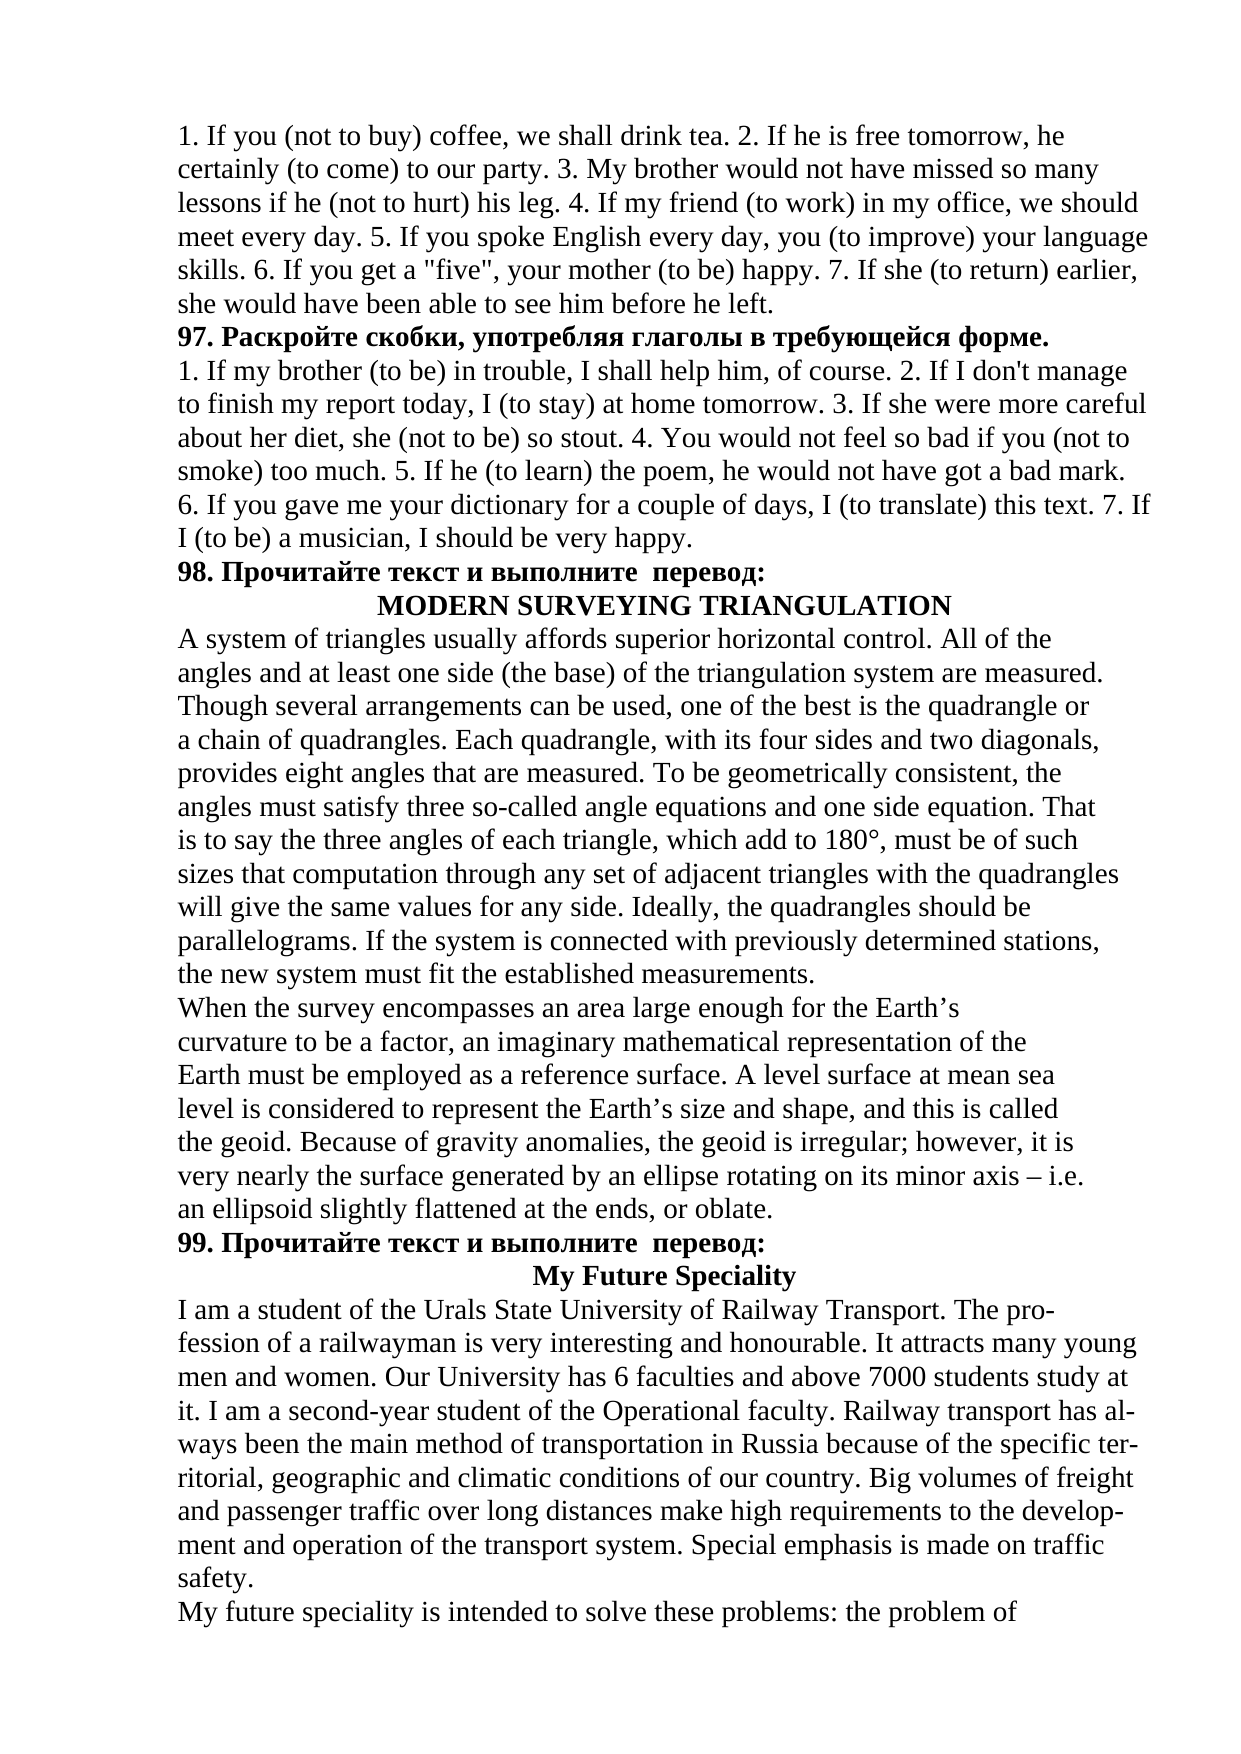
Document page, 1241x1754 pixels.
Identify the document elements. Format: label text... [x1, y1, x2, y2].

text MODERN SURVEYING TRIANGULATION [177, 588, 1152, 621]
text parallelograms. If the system is connected with previously determined stations, [177, 923, 1152, 957]
text 1. If my brother (to be) in trouble, I shall help him, of course. 2. If I don't manage to finish my report today, I (to stay) at home tomorrow. 3. If she were more careful about her diet, she (not to be) so stout. 4. You would not feel so bad if you (not to smoke) too much. 5. If he (to learn) the poem, he would not have got a bad mark. 6. If you gave me your dictionary for a couple of days, I (to translate) this text. 7. If I (to be) a musician, I should be very happy. [177, 353, 1152, 554]
text and passenger traffic over long distances make high requirements to the develop- [177, 1493, 1152, 1527]
text the geoid. Because of gravity anomalies, the geoid is irregular; however, it is [177, 1124, 1152, 1158]
text 97. Раскройте скобки, употребляя глаголы в требующейся форме. [177, 319, 1152, 353]
text A system of triangles usually affords superior horizontal control. All of the [177, 621, 1152, 655]
text When the survey encompasses an area large enough for the Earth’s [177, 990, 1152, 1024]
text it. I am a second-year student of the Operational faculty. Railway transport has al- [177, 1393, 1152, 1426]
text men and women. Our University has 6 faculties and above 7000 students study at [177, 1359, 1152, 1393]
text the new system must fit the established measurements. [177, 957, 1152, 990]
text fession of a railwayman is very interesting and honourable. It attracts many young [177, 1326, 1152, 1359]
text an ellipsoid slightly flattened at the ends, or oblate. [177, 1191, 1152, 1225]
text level is considered to represent the Earth’s size and shape, and this is called [177, 1091, 1152, 1124]
text is to say the three angles of each triangle, which add to 180°, must be of such [177, 822, 1152, 856]
text Though several arrangements can be used, one of the best is the quadrangle or [177, 688, 1152, 722]
text angles must satisfy three so-called angle equations and one side equation. That [177, 789, 1152, 822]
text 1. If you (not to buy) coffee, we shall drink tea. 2. If he is free tomorrow, he certainly (to come) to our party. 3. My brother would not have missed so many lessons if he (not to hurt) his leg. 4. If my friend (to work) in my office, we should meet every day. 5. If you spoke English every day, you (to improve) your language skills. 6. If you get a "five", your mother (to be) happy. 7. If she (to return) earlier, she would have been able to see him before he left. [177, 118, 1152, 319]
text 98. Прочитайте текст и выполните перевод: [177, 554, 1152, 588]
text 99. Прочитайте текст и выполните перевод: [177, 1225, 1152, 1258]
text I am a student of the Urals State University of Railway Transport. The pro- [177, 1292, 1152, 1326]
text ritorial, geographic and climatic conditions of our country. Big volumes of freight [177, 1460, 1152, 1493]
text My Future Speciality [177, 1258, 1152, 1292]
text a chain of quadrangles. Each quadrangle, with its four sides and two diagonals, [177, 722, 1152, 755]
text sizes that computation through any set of adjacent triangles with the quadrangles [177, 856, 1152, 889]
text curvature to be a factor, an imaginary mathematical representation of the [177, 1024, 1152, 1057]
text Мy future speciality is intended to solve these problems: the problem of [177, 1594, 1152, 1627]
text ways been the main method of transportation in Russia because of the specific ter- [177, 1426, 1152, 1460]
text very nearly the surface generated by an ellipse rotating on its minor axis – i.e. [177, 1158, 1152, 1191]
text ment and operation of the transport system. Special emphasis is made on traffic [177, 1527, 1152, 1560]
text safety. [177, 1560, 1152, 1594]
text will give the same values for any side. Ideally, the quadrangles should be [177, 889, 1152, 923]
text Earth must be employed as a reference surface. A level surface at mean sea [177, 1057, 1152, 1091]
text provides eight angles that are measured. To be geometrically consistent, the [177, 755, 1152, 789]
text angles and at least one side (the base) of the triangulation system are measured. [177, 655, 1152, 688]
